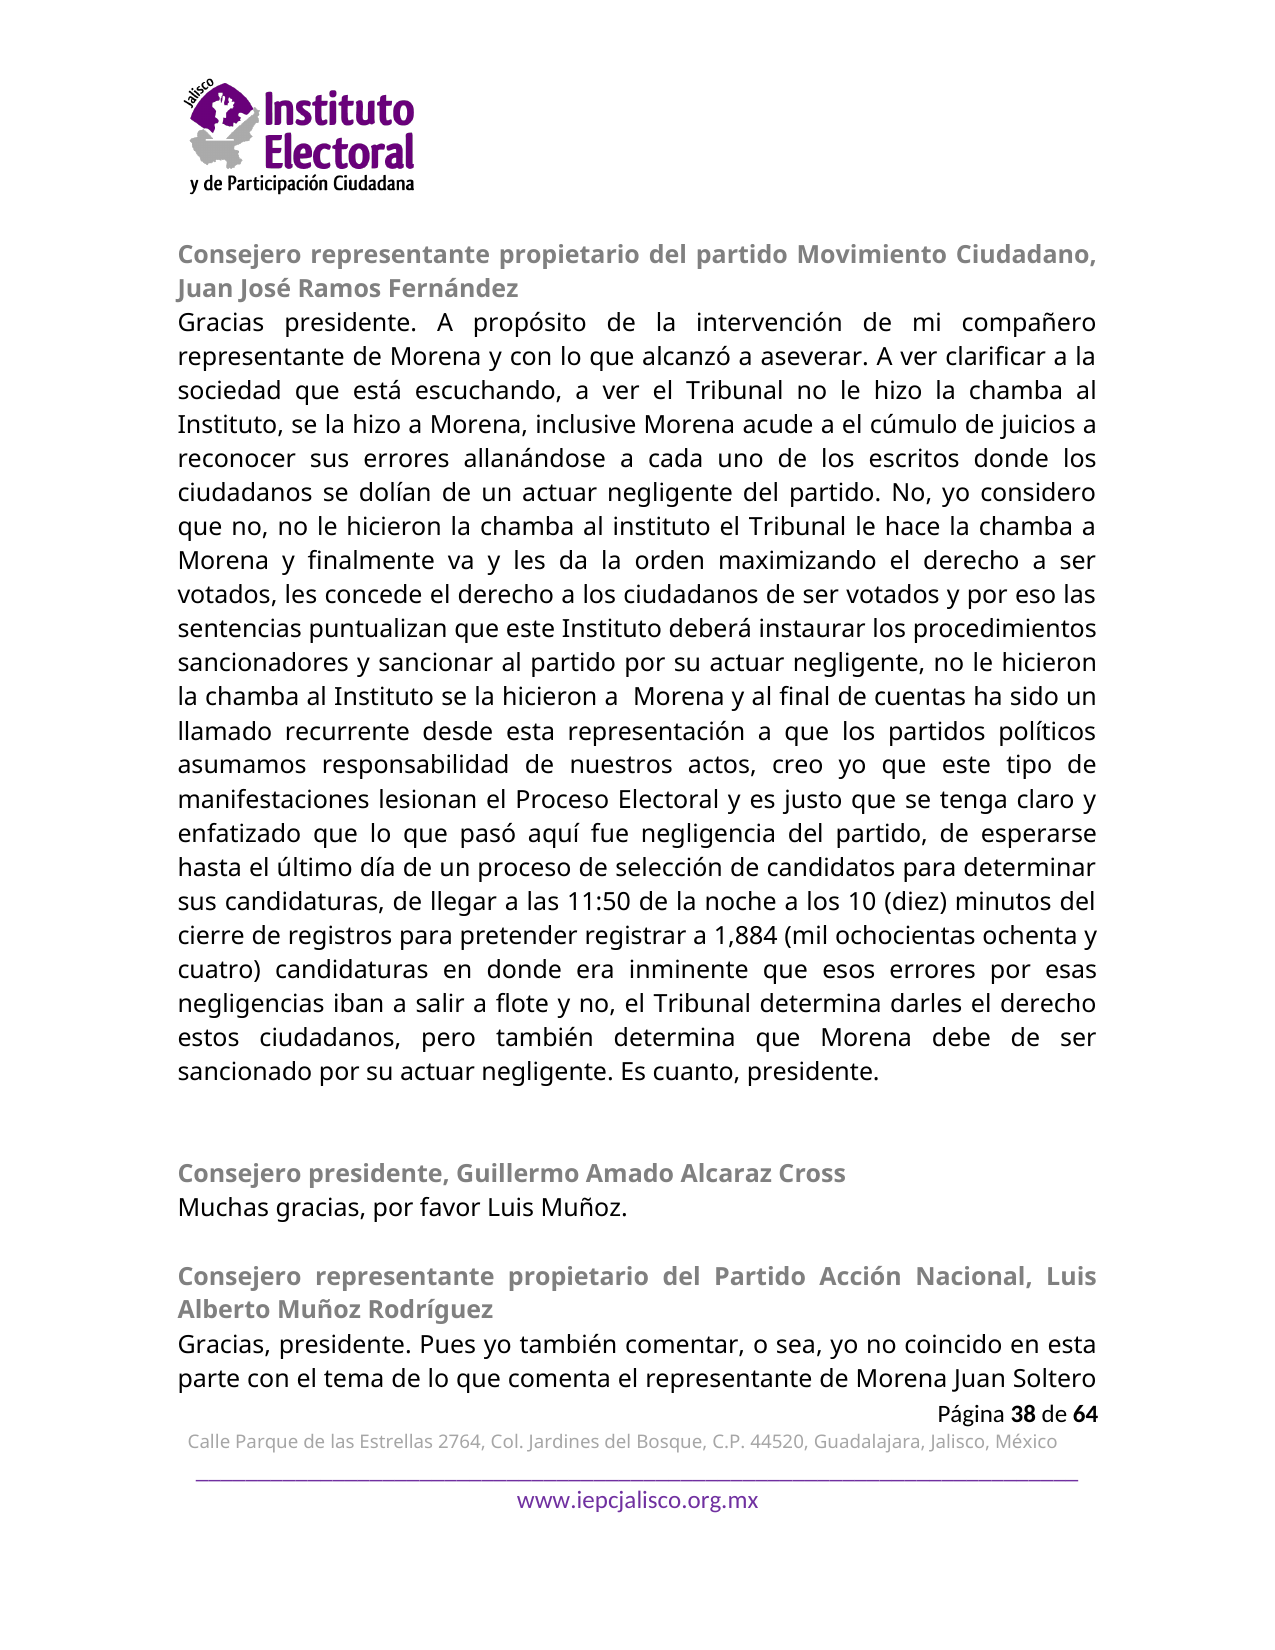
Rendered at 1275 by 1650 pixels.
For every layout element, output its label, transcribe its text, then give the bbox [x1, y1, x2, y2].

text Gracias presidente. A propósito de la intervención de mi compañero representante de Morena y con lo que alcanzó a aseverar. A ver clarificar a la sociedad que está escuchando, a ver el Tribunal no le hizo la chamba al Instituto, se la hizo a Morena, inclusive Morena acude a el cúmulo de juicios a reconocer sus errores allanándose a cada uno de los escritos donde los ciudadanos se dolían de un actuar negligente del partido. No, yo considero que no, no le hicieron la chamba al instituto el Tribunal le hace la chamba a Morena y finalmente va y les da la orden maximizando el derecho a ser votados, les concede el derecho a los ciudadanos de ser votados y por eso las sentencias puntualizan que este Instituto deberá instaurar los procedimientos sancionadores y sancionar al partido por su actuar negligente, no le hicieron la chamba al Instituto se la hicieron a Morena y al final de cuentas ha sido un llamado recurrente desde esta representación a que los partidos políticos asumamos responsabilidad de nuestros actos, creo yo que este tipo de manifestaciones lesionan el Proceso Electoral y es justo que se tenga claro y enfatizado que lo que pasó aquí fue negligencia del partido, de esperarse hasta el último día de un proceso de selección de candidatos para determinar sus candidaturas, de llegar a las 11:50 de la noche a los 10 (diez) minutos del cierre de registros para pretender registrar a 1,884 (mil ochocientas ochenta y cuatro) candidaturas en donde era inminente que esos errores por esas negligencias iban a salir a flote y no, el Tribunal determina darles el derecho estos ciudadanos, pero también determina que Morena debe de ser sancionado por su actuar negligente. Es cuanto, presidente. [177, 304, 1098, 1088]
text Consejero representante propietario del Partido Acción Nacional, Luis Alberto Muñoz Rodríguez [177, 1258, 1098, 1326]
text Consejero presidente, Guillermo Amado Alcaraz Cross [177, 1156, 1098, 1190]
picture [177, 73, 424, 198]
text Muchas gracias, por favor Luis Muñoz. [177, 1190, 1098, 1224]
text Consejero representante propietario del partido Movimiento Ciudadano, Juan José Ramos Fernández [177, 236, 1098, 304]
